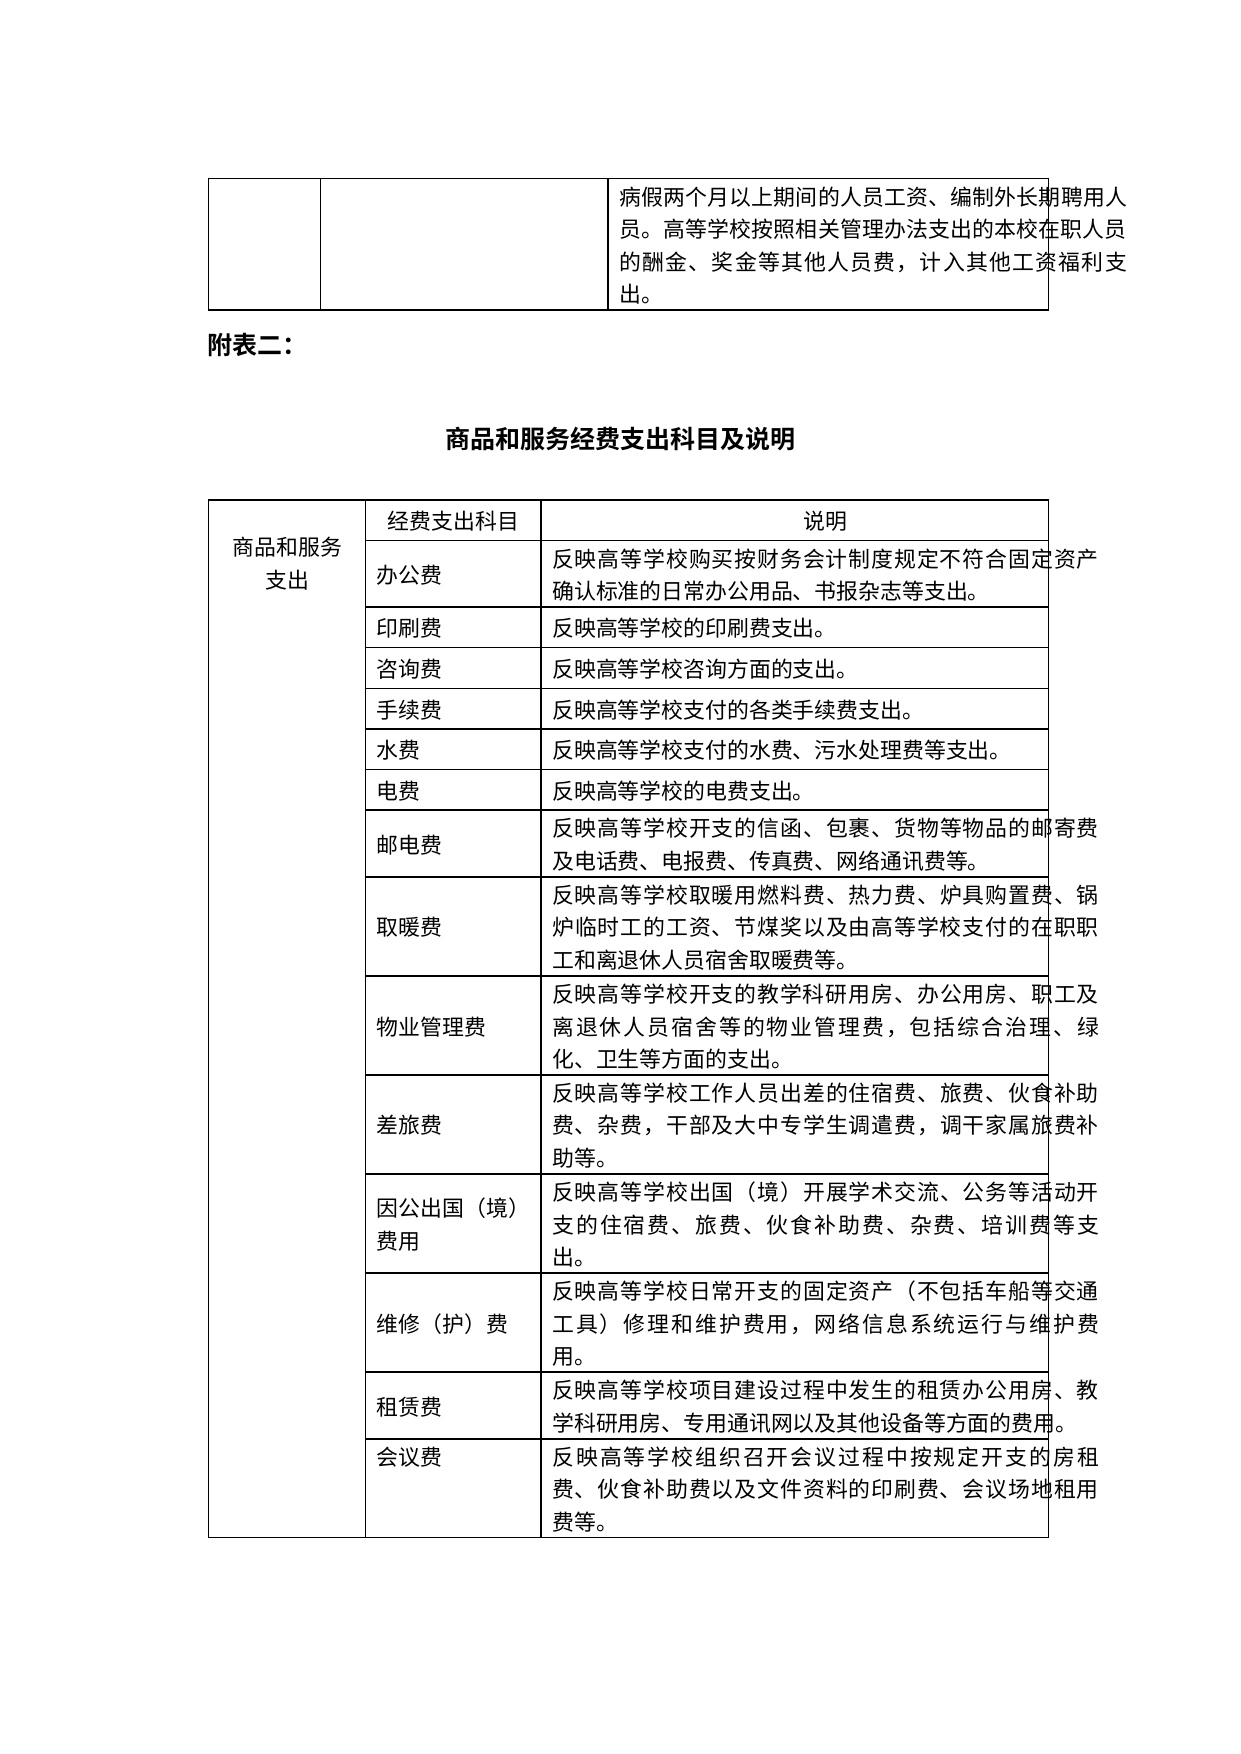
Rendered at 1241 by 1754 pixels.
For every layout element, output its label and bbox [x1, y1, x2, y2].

table_cell [192, 162, 1048, 1554]
